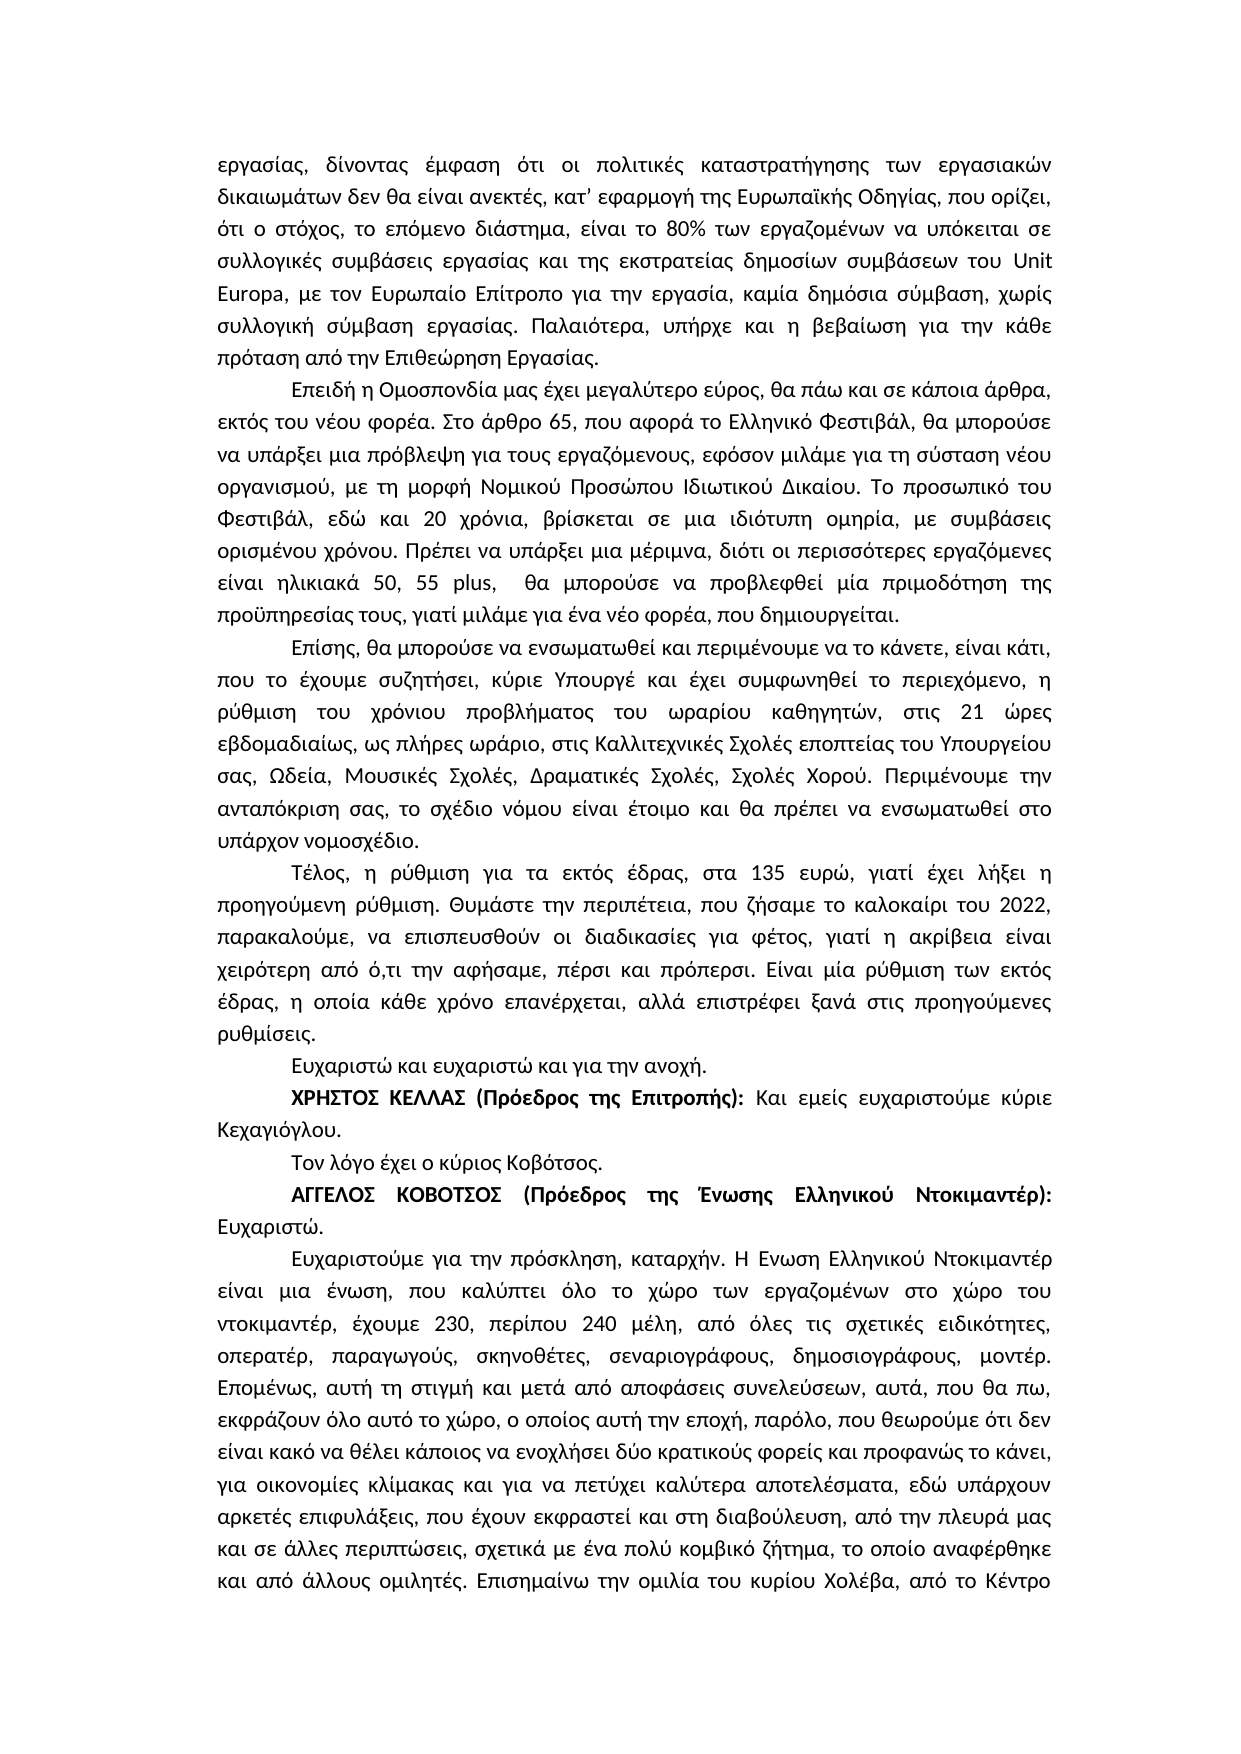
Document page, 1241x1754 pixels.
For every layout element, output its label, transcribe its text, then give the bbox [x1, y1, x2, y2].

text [217, 150, 1053, 371]
text Επίσης, θα μπορούσε να ενσωματωθεί και περιμένουμε να το κάνετε, είναι κάτι, που το έχουμε συζητήσει, κύριε Υπουργέ και έχει συμφωνηθεί το περιεχόμενο, η ρύθμιση του χρόνιου προβλήματος του ωραρίου καθηγητών, στις 21 ώρες εβδομαδιαίως, ως πλήρες ωράριο, στις Καλλιτεχνικές Σχολές εποπτείας του Υπουργείου σας, Ωδεία, Μουσικές Σχολές, Δραματικές Σχολές, Σχολές Χορού. Περιμένουμε την ανταπόκριση σας, το σχέδιο νόμου είναι έτοιμο και θα πρέπει να ενσωματωθεί στο υπάρχον νομοσχέδιο. [217, 633, 1053, 854]
text Επειδή η Ομοσπονδία μας έχει μεγαλύτερο εύρος, θα πάω και σε κάποια άρθρα, εκτός του νέου φορέα. Στο άρθρο 65, που αφορά το Ελληνικό Φεστιβάλ, θα μπορούσε να υπάρξει μια πρόβλεψη για τους εργαζόμενους, εφόσον μιλάμε για τη σύσταση νέου οργανισμού, με τη μορφή Νομικού Προσώπου Ιδιωτικού Δικαίου. Το προσωπικό του Φεστιβάλ, εδώ και 20 χρόνια, βρίσκεται σε μια ιδιότυπη ομηρία, με συμβάσεις ορισμένου χρόνου. Πρέπει να υπάρξει μια μέριμνα, διότι οι περισσότερες εργαζόμενες είναι ηλικιακά 50, 55 plus, θα μπορούσε να προβλεφθεί μία πριμοδότηση της προϋπηρεσίας τους, γιατί μιλάμε για ένα νέο φορέα, που δημιουργείται. [217, 375, 1053, 629]
text Τον λόγο έχει ο κύριος Κοβότσος. [217, 1148, 1053, 1176]
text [217, 1244, 1053, 1594]
text ΑΓΓΕΛΟΣ ΚΟΒΟΤΣΟΣ (Πρόεδρος της Ένωσης Ελληνικού Ντοκιμαντέρ): Ευχαριστώ. [217, 1180, 1053, 1240]
text Τέλος, η ρύθμιση για τα εκτός έδρας, στα 135 ευρώ, γιατί έχει λήξει η προηγούμενη ρύθμιση. Θυμάστε την περιπέτεια, που ζήσαμε το καλοκαίρι του 2022, παρακαλούμε, να επισπευσθούν οι διαδικασίες για φέτος, γιατί η ακρίβεια είναι χειρότερη από ό,τι την αφήσαμε, πέρσι και πρόπερσι. Είναι μία ρύθμιση των εκτός έδρας, η οποία κάθε χρόνο επανέρχεται, αλλά επιστρέφει ξανά στις προηγούμενες ρυθμίσεις. [217, 858, 1053, 1047]
text ΧΡΗΣΤΟΣ ΚΕΛΛΑΣ (Πρόεδρος της Επιτροπής): Και εμείς ευχαριστούμε κύριε Κεχαγιόγλου. [217, 1083, 1053, 1144]
text Ευχαριστώ και ευχαριστώ και για την ανοχή. [217, 1051, 1053, 1079]
